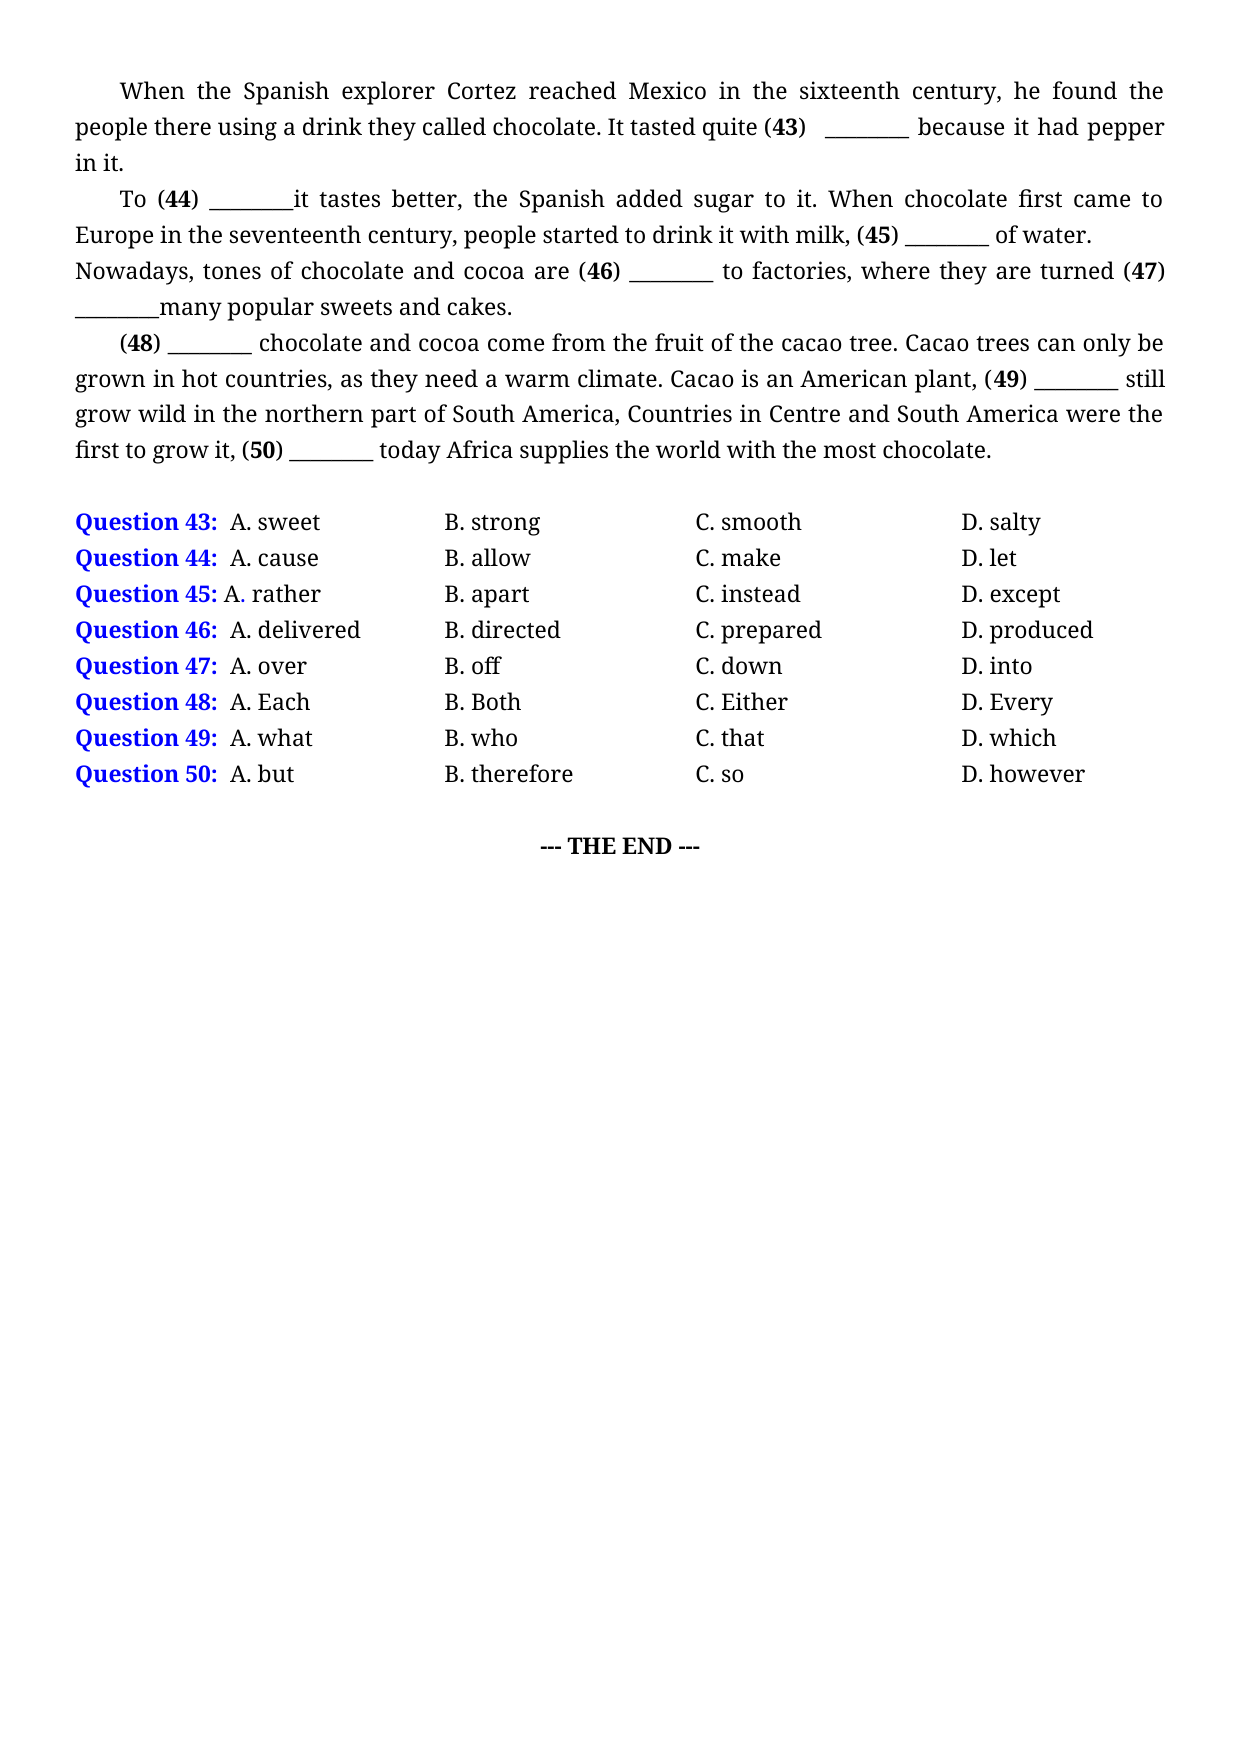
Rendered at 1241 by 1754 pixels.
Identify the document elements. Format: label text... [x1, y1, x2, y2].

text Question 47: A. over B. off C. down D. into [75, 650, 1165, 681]
text (48) ________ chocolate and cocoa come from the fruit of the cacao tree. Cacao trees can only be grown in hot countries, as they need a warm climate. Cacao is an American plant, (49) ________ still grow wild in the northern part of South America, Countries in Centre and South America were the first to grow it, (50) ________ today Africa supplies the world with the most chocolate. [75, 327, 1165, 466]
text Nowadays, tones of chocolate and cocoa are (46) ________ to factories, where they are turned (47) ________many popular sweets and cakes. [75, 255, 1165, 322]
text --- THE END --- [75, 830, 1165, 861]
text Question 45: A. rather B. apart C. instead D. except [75, 578, 1165, 609]
text Question 44: A. cause B. allow C. make D. let [75, 542, 1165, 573]
text Question 43: A. sweet B. strong C. smooth D. salty [75, 506, 1165, 537]
text Question 50: A. but B. therefore C. so D. however [75, 758, 1165, 789]
text Question 46: A. delivered B. directed C. prepared D. produced [75, 614, 1165, 645]
text To (44) ________it tastes better, the Spanish added sugar to it. When chocolate first came to Europe in the seventeenth century, people started to drink it with milk, (45) ________ of water. [75, 183, 1165, 250]
text Question 48: A. Each B. Both C. Either D. Every [75, 686, 1165, 717]
text Question 49: A. what B. who C. that D. which [75, 722, 1165, 753]
text When the Spanish explorer Cortez reached Mexico in the sixteenth century, he found the people there using a drink they called chocolate. It tasted quite (43) ________ because it had pepper in it. [75, 75, 1165, 178]
